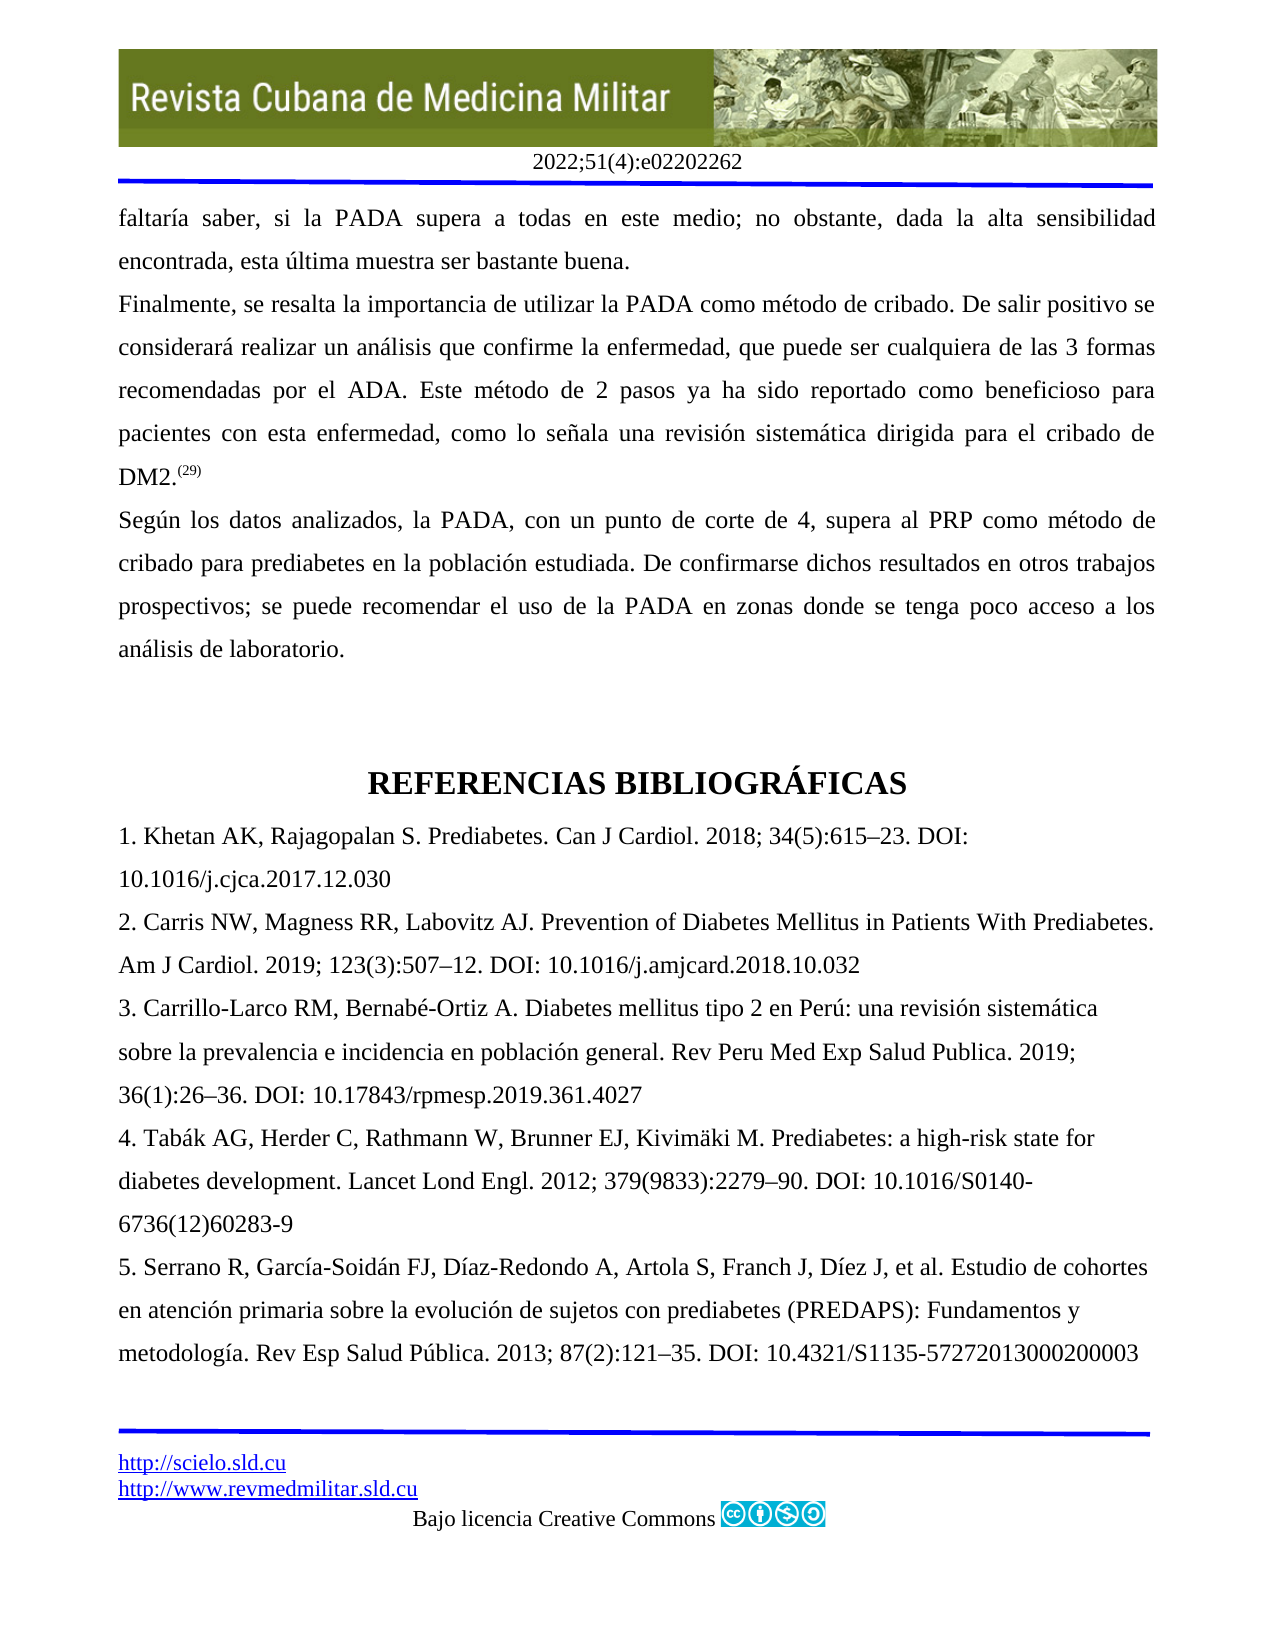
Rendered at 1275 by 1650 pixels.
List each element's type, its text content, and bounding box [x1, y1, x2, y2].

picture [720, 1501, 826, 1527]
text 2. Carris NW, Magness RR, Labovitz AJ. Prevention of Diabetes Mellitus in Patients With Prediabetes. Am J Cardiol. 2019; 123(3):507–12. DOI: 10.1016/j.amjcard.2018.10.032 [118, 907, 1157, 979]
text 4. Tabák AG, Herder C, Rathmann W, Brunner EJ, Kivimäki M. Prediabetes: a high-risk state for diabetes development. Lancet Lond Engl. 2012; 379(9833):2279–90. DOI: 10.1016/S0140-6736(12)60283-9 [118, 1123, 1157, 1238]
text Según los datos analizados, la PADA, con un punto de corte de 4, supera al PRP como método de cribado para prediabetes en la población estudiada. De confirmarse dichos resultados en otros trabajos prospectivos; se puede recomendar el uso de la PADA en zonas donde se tenga poco acceso a los análisis de laboratorio. [118, 505, 1157, 663]
picture [118, 49, 1158, 147]
text 5. Serrano R, García-Soidán FJ, Díaz-Redondo A, Artola S, Franch J, Díez J, et al. Estudio de cohortes en atención primaria sobre la evolución de sujetos con prediabetes (PREDAPS): Fundamentos y metodología. Rev Esp Salud Pública. 2013; 87(2):121–35. DOI: 10.4321/S1135-57272013000200003 [118, 1252, 1157, 1367]
text REFERENCIAS BIBLIOGRÁFICAS [118, 763, 1157, 802]
text 1. Khetan AK, Rajagopalan S. Prediabetes. Can J Cardiol. 2018; 34(5):615–23. DOI: 10.1016/j.cjca.2017.12.030 [118, 821, 1157, 893]
text 3. Carrillo-Larco RM, Bernabé-Ortiz A. Diabetes mellitus tipo 2 en Perú: una revisión sistemática sobre la prevalencia e incidencia en población general. Rev Peru Med Exp Salud Publica. 2019; 36(1):26–36. DOI: 10.17843/rpmesp.2019.361.4027 [118, 993, 1157, 1108]
text Finalmente, se resalta la importancia de utilizar la PADA como método de cribado. De salir positivo se considerará realizar un análisis que confirme la enfermedad, que puede ser cualquiera de las 3 formas recomendadas por el ADA. Este método de 2 pasos ya ha sido reportado como beneficioso para pacientes con esta enfermedad, como lo señala una revisión sistemática dirigida para el cribado de DM2.(29) [118, 289, 1157, 490]
